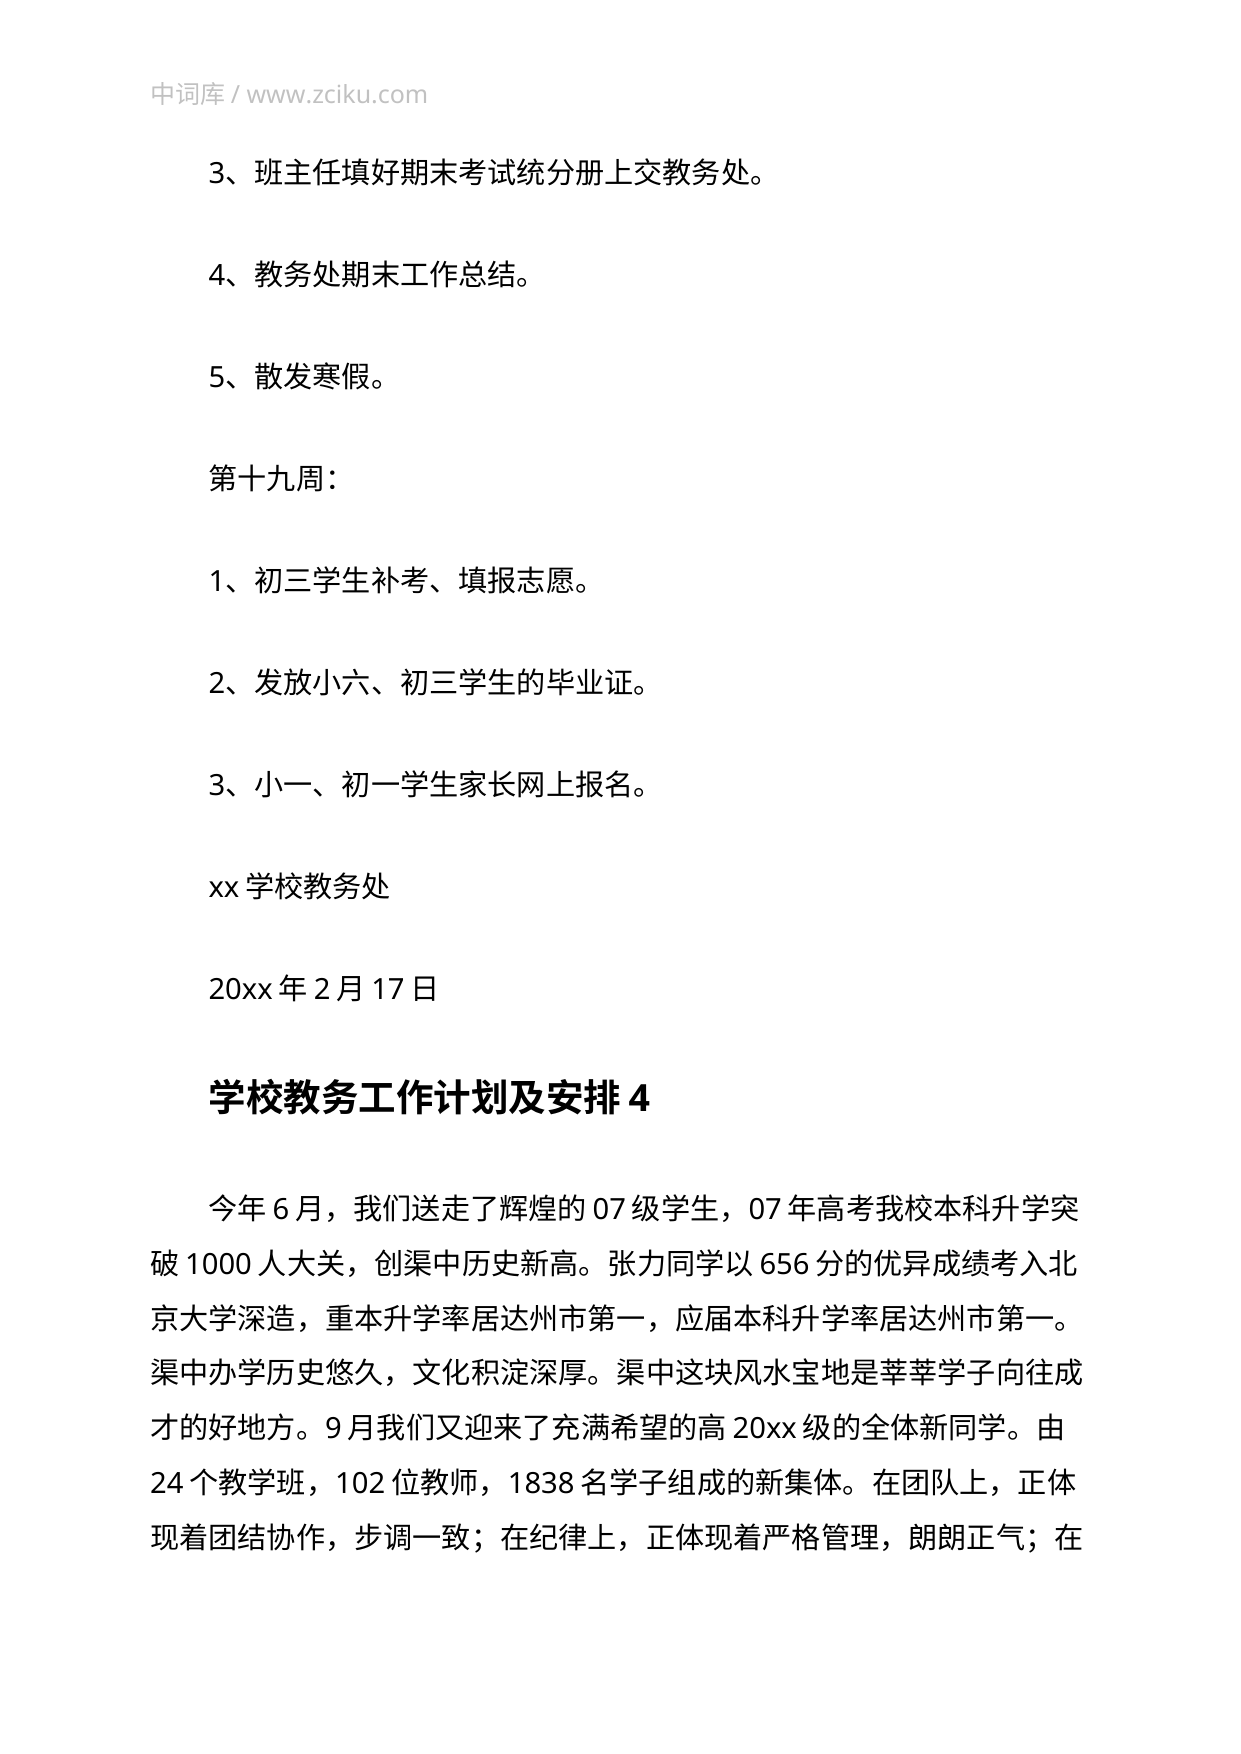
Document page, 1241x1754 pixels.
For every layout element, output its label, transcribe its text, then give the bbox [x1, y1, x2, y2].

text 1、初三学生补考、填报志愿。 [150, 558, 1090, 600]
text 第十九周： [150, 456, 1090, 498]
text 2、发放小六、初三学生的毕业证。 [150, 660, 1090, 702]
text 3、班主任填好期末考试统分册上交教务处。 [150, 150, 1090, 192]
text 3、小一、初一学生家长网上报名。 [150, 762, 1090, 804]
text 5、散发寒假。 [150, 354, 1090, 396]
text xx学校教务处 [150, 864, 1090, 906]
text 学校教务工作计划及安排4 [150, 1068, 1090, 1122]
text 20xx年2月17日 [150, 966, 1090, 1008]
text 4、教务处期末工作总结。 [150, 252, 1090, 294]
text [150, 1185, 1090, 1557]
